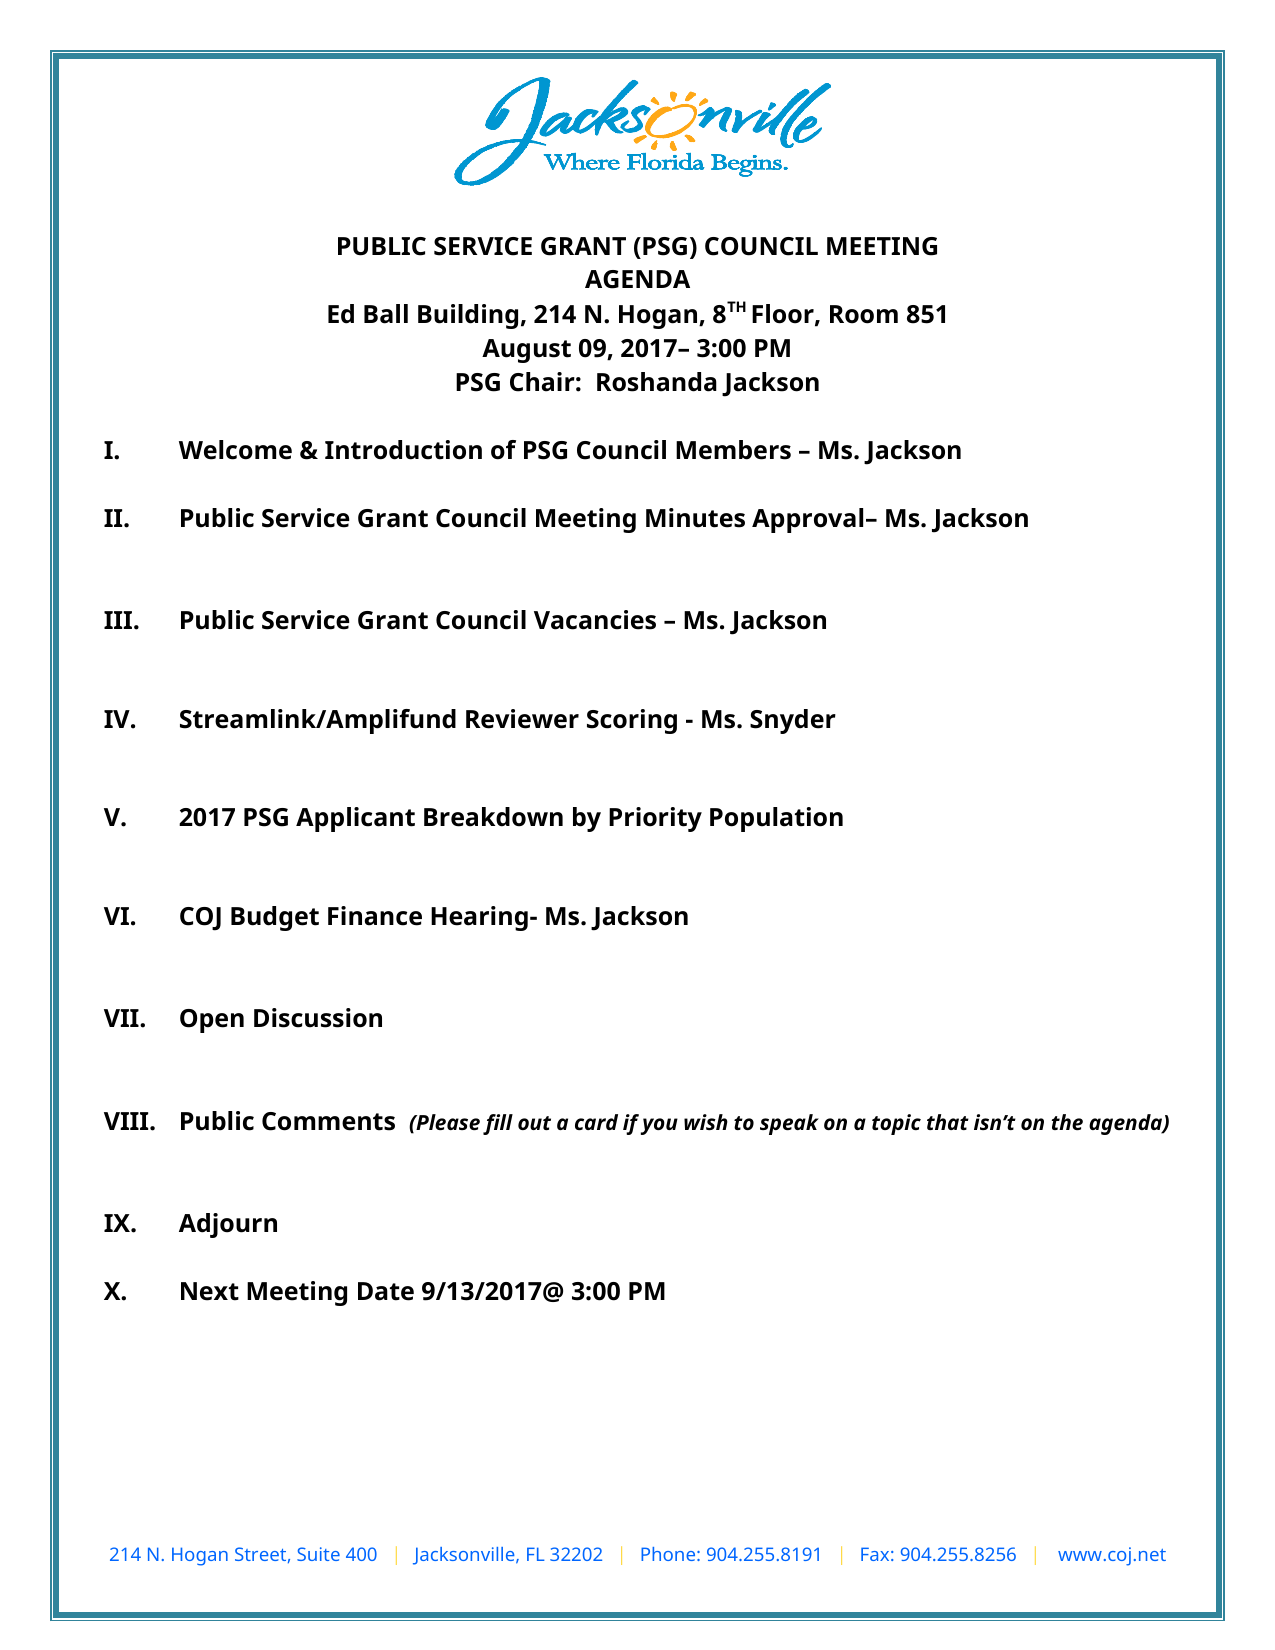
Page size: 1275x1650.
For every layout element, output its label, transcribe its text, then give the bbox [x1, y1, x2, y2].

list Public Service Grant Council Vacancies – Ms. Jackson [103, 603, 1209, 637]
text PSG Chair: Roshanda Jackson [66, 364, 1209, 398]
list Adjourn [103, 1205, 1209, 1239]
list 2017 PSG Applicant Breakdown by Priority Population [103, 800, 1209, 834]
text AGENDA Ed Ball Building, 214 N. Hogan, 8TH Floor, Room 851 [66, 262, 1209, 330]
list Public Comments (Please fill out a card if you wish to speak on a topic that isn’t on the agenda) [103, 1103, 1209, 1137]
list Public Service Grant Council Meeting Minutes Approval– Ms. Jackson [103, 501, 1209, 535]
text PUBLIC SERVICE GRANT (PSG) COUNCIL MEETING [66, 228, 1209, 262]
list Next Meeting Date 9/13/2017@ 3:00 PM [103, 1273, 1209, 1307]
list Streamlink/Amplifund Reviewer Scoring - Ms. Snyder [103, 701, 1209, 736]
list Welcome & Introduction of PSG Council Members – Ms. Jackson [103, 432, 1209, 467]
list COJ Budget Finance Hearing- Ms. Jackson [103, 899, 1209, 933]
list Open Discussion [103, 1001, 1209, 1035]
text August 09, 2017– 3:00 PM [66, 330, 1209, 364]
